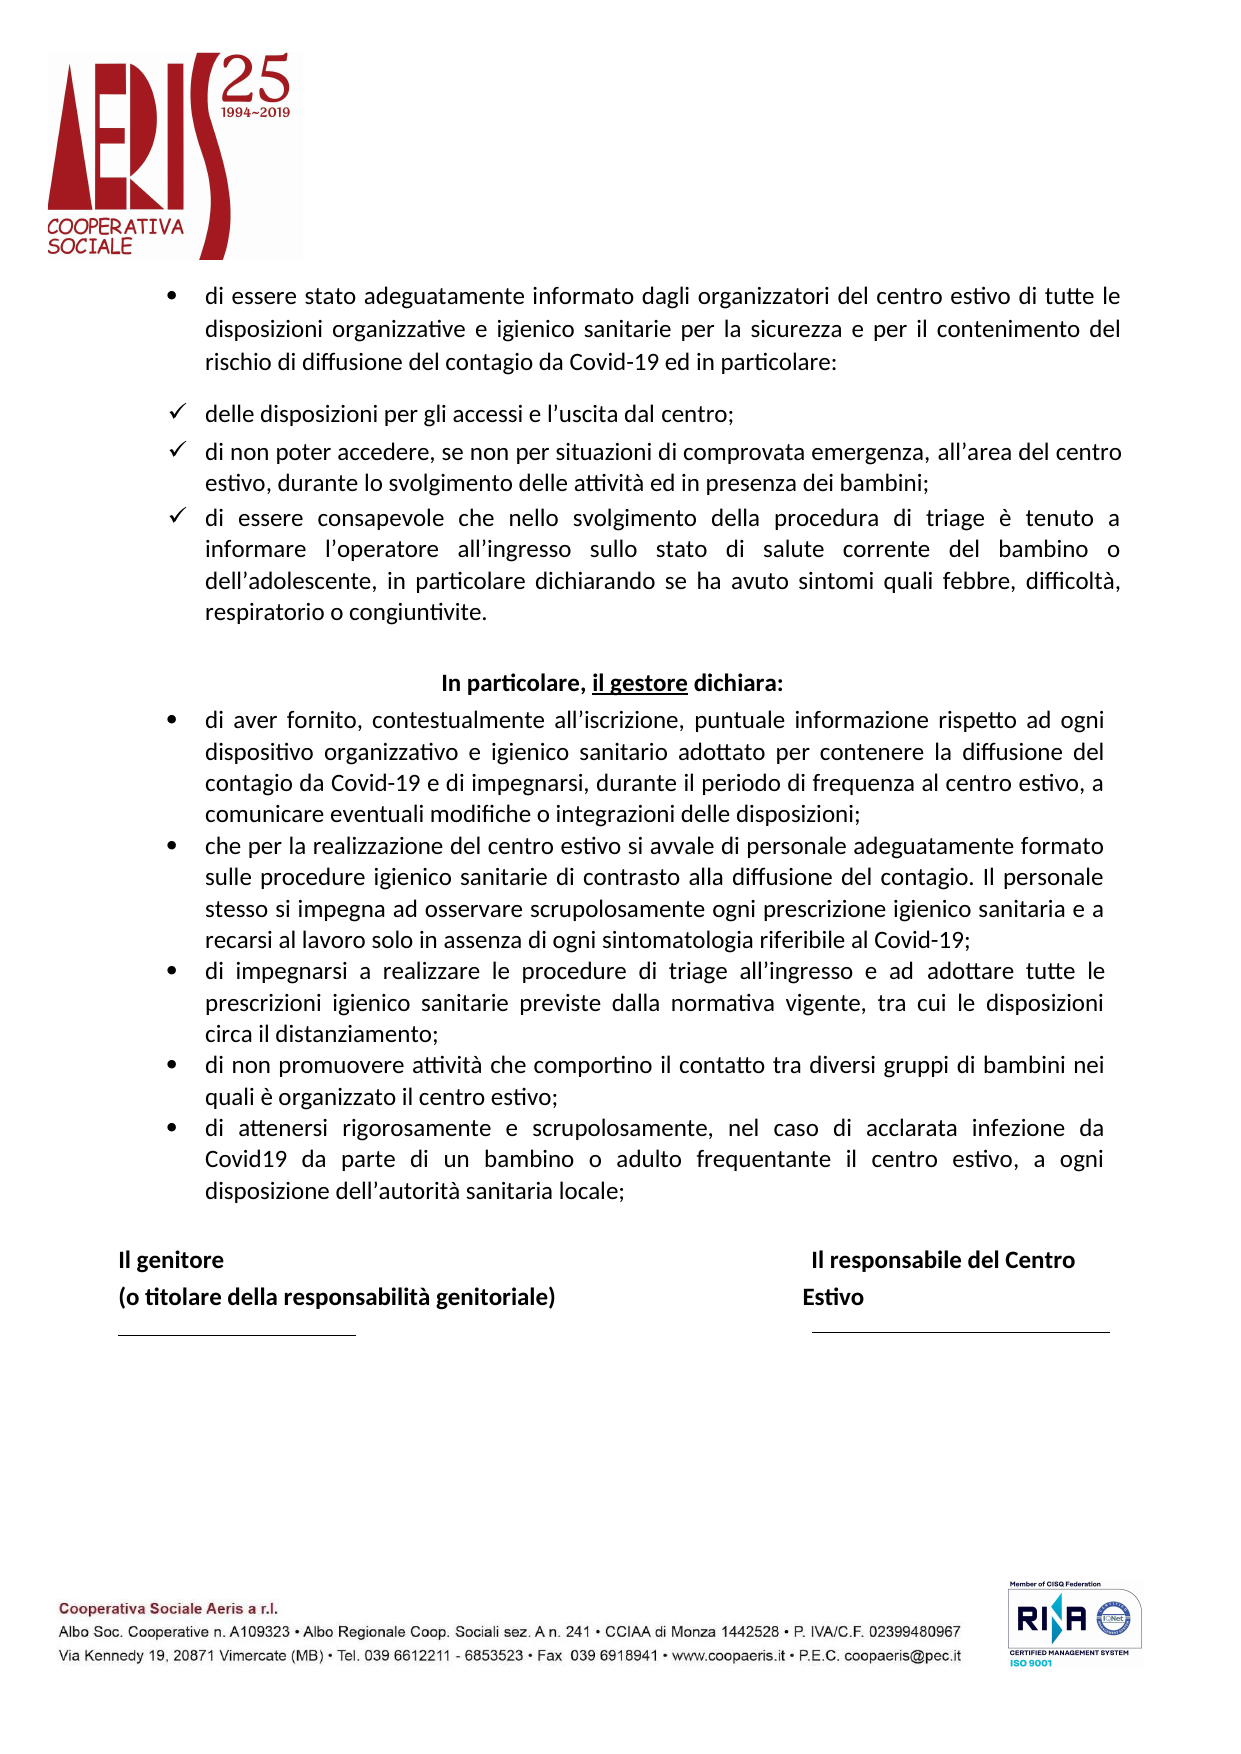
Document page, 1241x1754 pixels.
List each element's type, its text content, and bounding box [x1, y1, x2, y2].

text In particolare, il gestore dichiara: [118, 667, 1106, 697]
list di non poter accedere, se non per situazioni di comprovata emergenza, all’area del centro estivo, durante lo svolgimento delle attività ed in presenza dei bambini; [167, 436, 1122, 497]
list di impegnarsi a realizzare le procedure di triage all’ingresso e ad adottare tutte le prescrizioni igienico sanitarie previste dalla normativa vigente, tra cui le disposizioni circa il distanziamento; [167, 955, 1106, 1049]
list di essere consapevole che nello svolgimento della procedura di triage è tenuto a informare l’operatore all’ingresso sullo stato di salute corrente del bambino o dell’adolescente, in particolare dichiarando se ha avuto sintomi quali febbre, difficoltà, respiratorio o congiuntivite. [167, 502, 1122, 627]
picture [1006, 1580, 1144, 1669]
list di non promuovere attività che comportino il contatto tra diversi gruppi di bambini nei quali è organizzato il centro estivo; [167, 1049, 1106, 1111]
list delle disposizioni per gli accessi e l’uscita dal centro; [167, 398, 1122, 428]
list che per la realizzazione del centro estivo si avvale di personale adeguatamente formato sulle procedure igienico sanitarie di contrasto alla diffusione del contagio. Il personale stesso si impegna ad osservare scrupolosamente ogni prescrizione igienico sanitaria e a recarsi al lavoro solo in assenza di ogni sintomatologia riferibile al Covid-19; [167, 830, 1106, 954]
text (o titolare della responsabilità genitoriale) Estivo [118, 1281, 1122, 1312]
list di essere stato adeguatamente informato dagli organizzatori del centro estivo di tutte le disposizioni organizzative e igienico sanitarie per la sicurezza e per il contenimento del rischio di diffusione del contagio da Covid-19 ed in particolare: [167, 281, 1122, 377]
picture [0, 1586, 982, 1724]
list di attenersi rigorosamente e scrupolosamente, nel caso di acclarata infezione da Covid19 da parte di un bambino o adulto frequentante il centro estivo, a ogni disposizione dell’autorità sanitaria locale; [167, 1112, 1106, 1205]
text Il genitore Il responsabile del Centro [118, 1244, 1122, 1275]
picture [47, 52, 304, 260]
list di aver fornito, contestualmente all’iscrizione, puntuale informazione rispetto ad ogni dispositivo organizzativo e igienico sanitario adottato per contenere la diffusione del contagio da Covid-19 e di impegnarsi, durante il periodo di frequenza al centro estivo, a comunicare eventuali modifiche o integrazioni delle disposizioni; [167, 704, 1106, 829]
